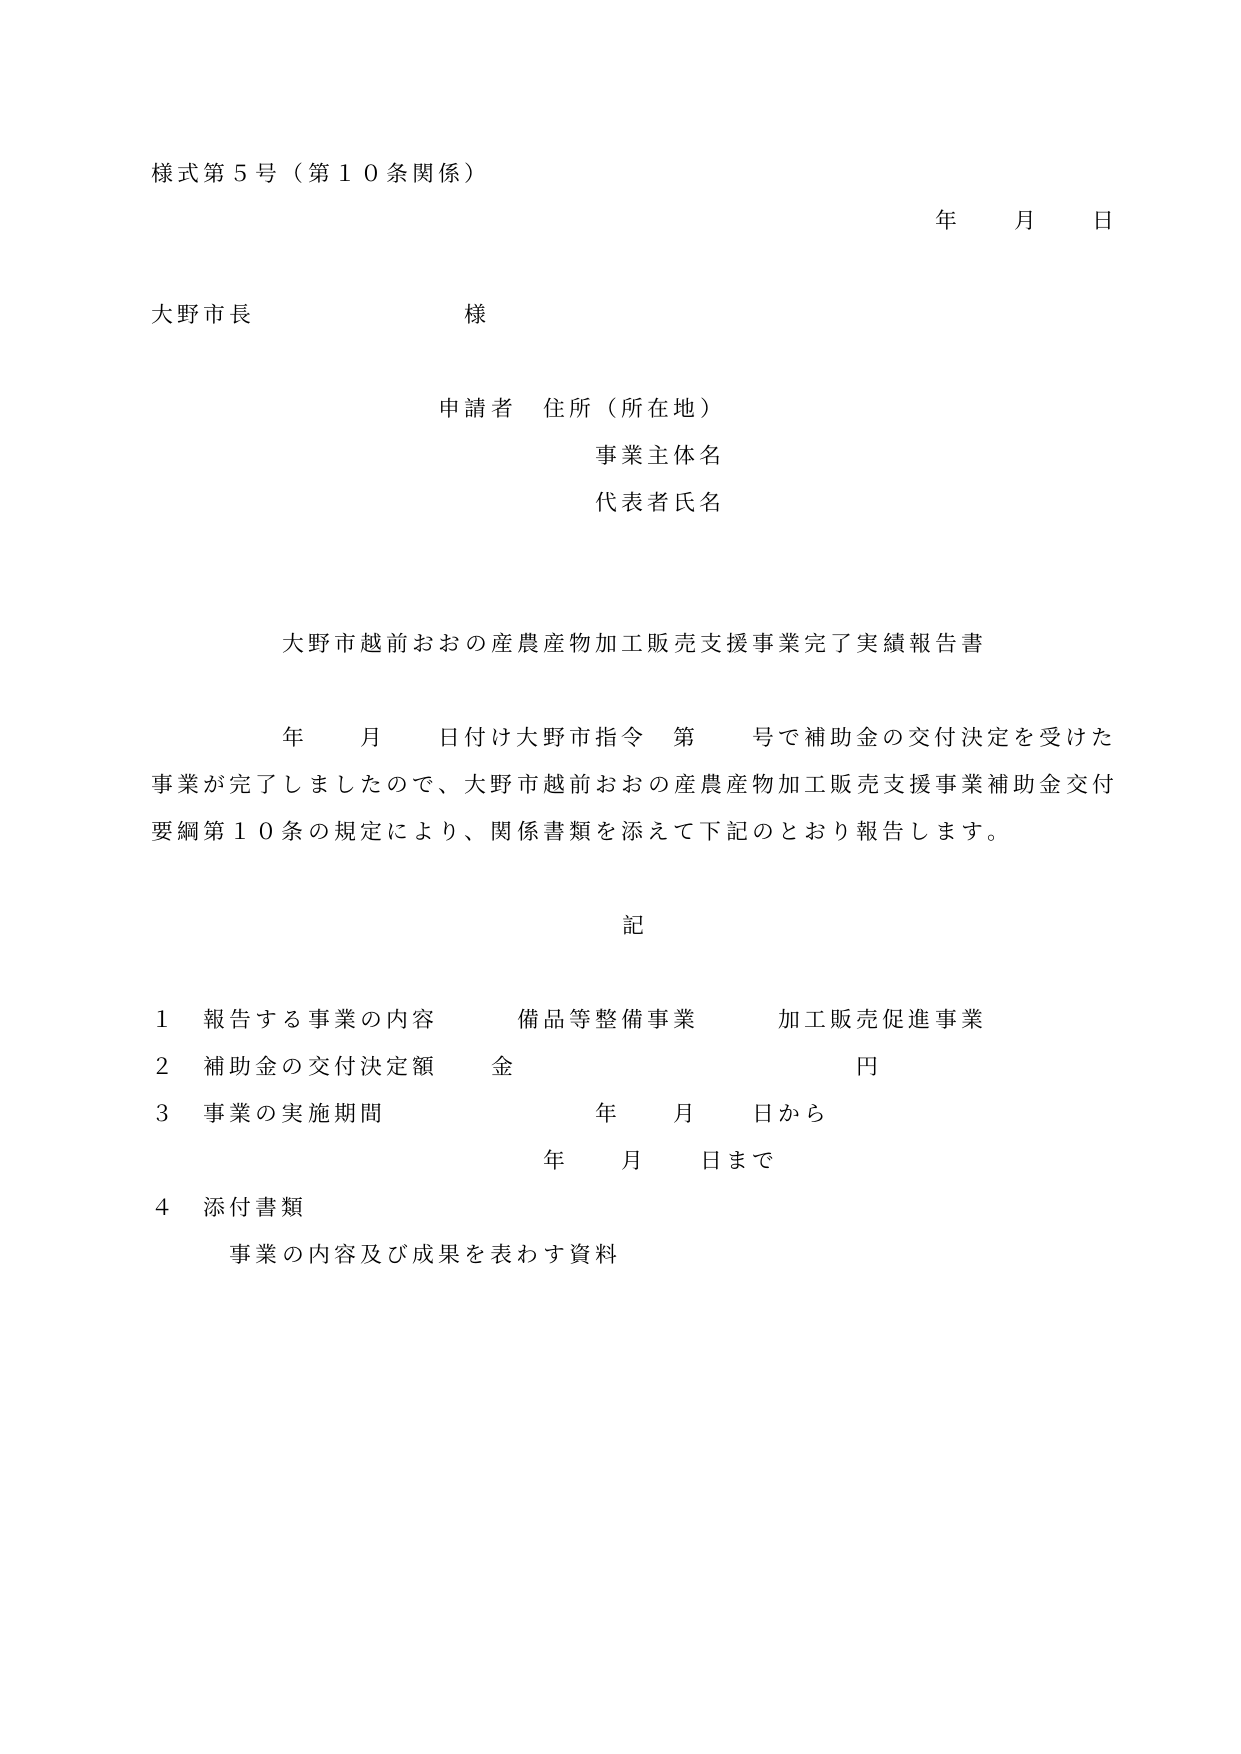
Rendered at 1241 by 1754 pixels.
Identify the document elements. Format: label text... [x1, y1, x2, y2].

text ３ 事業の実施期間 年 月 日から [151, 1088, 1118, 1135]
text 年 月 日まで [151, 1135, 1118, 1182]
text 記 [151, 900, 1118, 947]
text ２ 補助金の交付決定額 金 円 [151, 1041, 1118, 1088]
text 大野市越前おおの産農産物加工販売支援事業完了実績報告書 [151, 618, 1118, 666]
text ４ 添付書類 [151, 1182, 1118, 1229]
text 事業主体名 [151, 431, 1118, 478]
text 申請者 住所（所在地） [151, 384, 1118, 431]
text １ 報告する事業の内容 備品等整備事業 加工販売促進事業 [151, 994, 1118, 1041]
text 大野市長 様 [151, 290, 1118, 337]
text 年 月 日付け大野市指令 第 号で補助金の交付決定を受けた事業が完了しましたので、大野市越前おおの産農産物加工販売支援事業補助金交付要綱第１０条の規定により、関係書類を添えて下記のとおり報告します。 [151, 712, 1118, 853]
text 代表者氏名 [151, 478, 1118, 524]
text 年 月 日 [151, 196, 1118, 243]
text 様式第５号（第１０条関係） [151, 149, 1118, 196]
text 事業の内容及び成果を表わす資料 [151, 1229, 1118, 1276]
